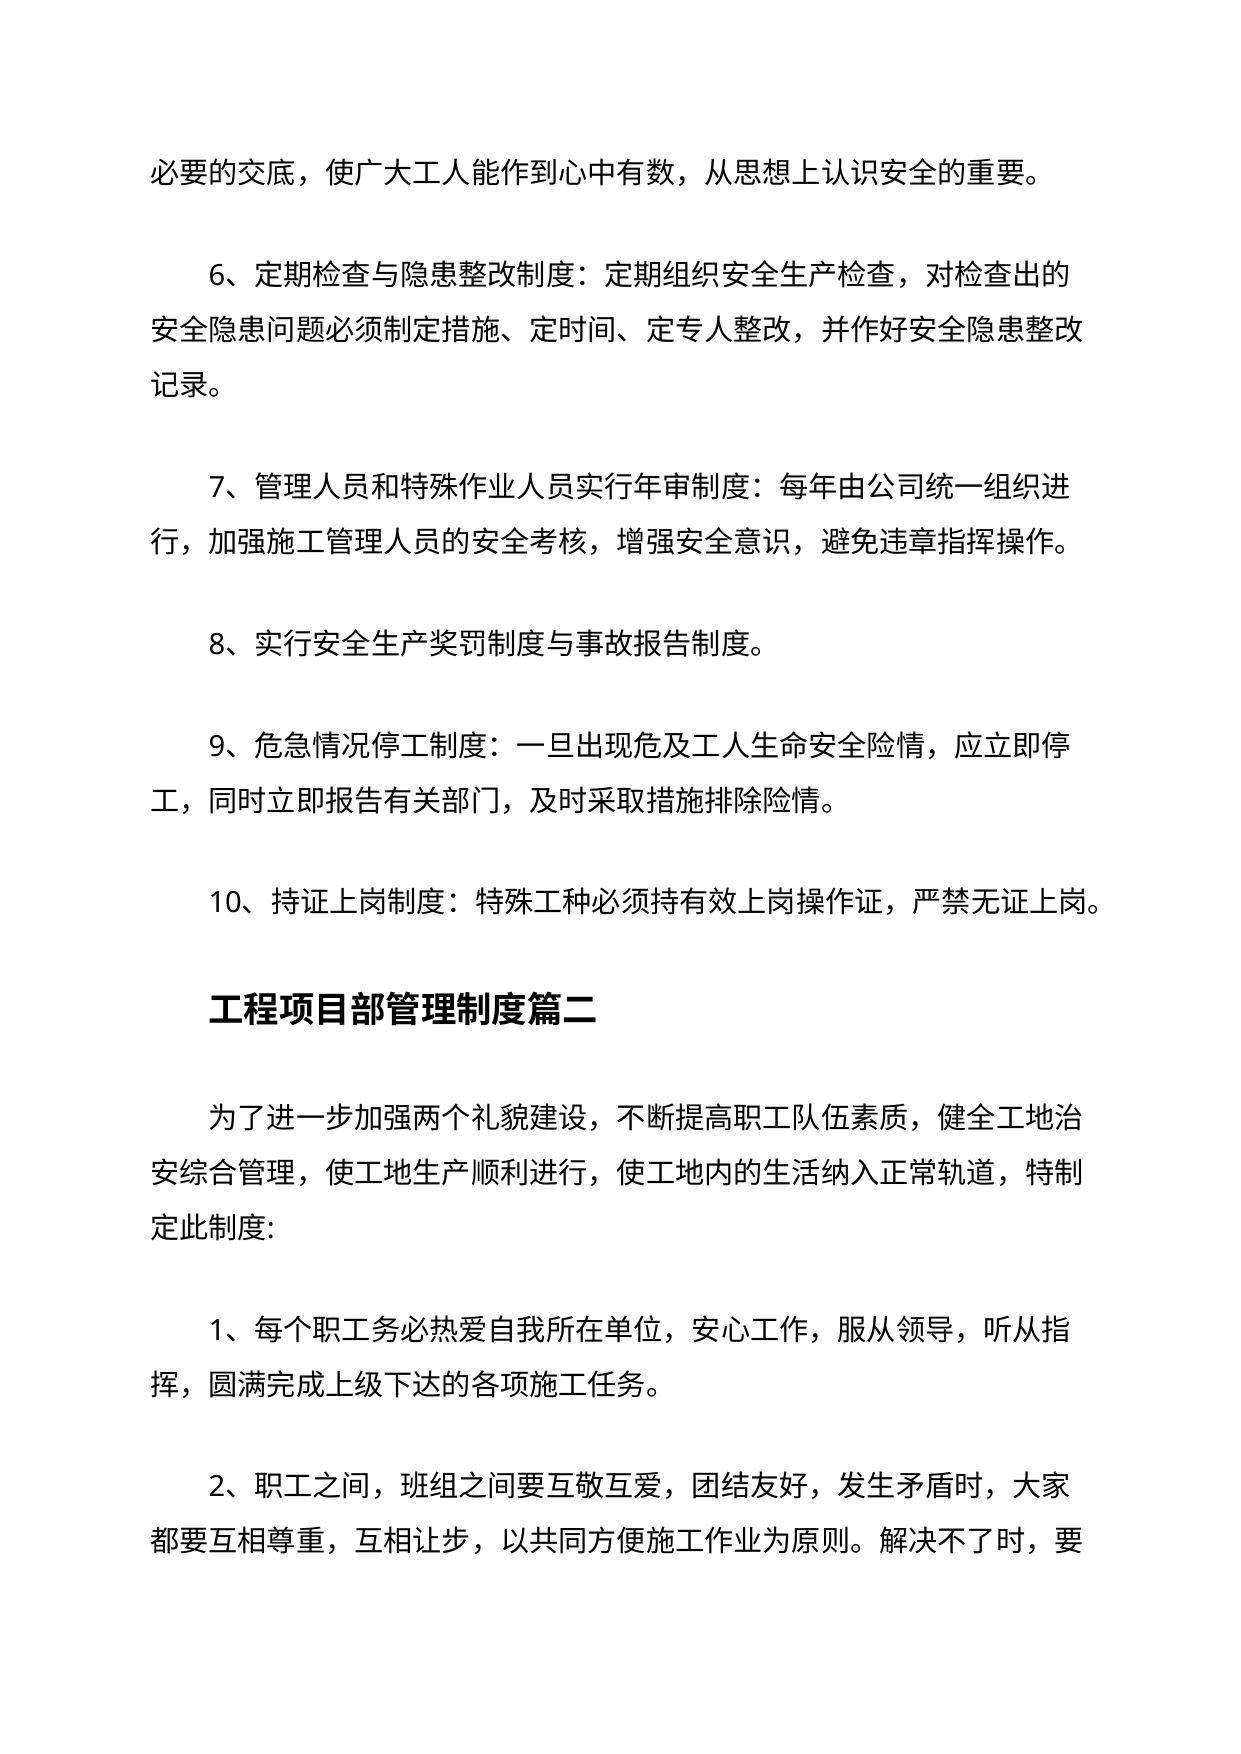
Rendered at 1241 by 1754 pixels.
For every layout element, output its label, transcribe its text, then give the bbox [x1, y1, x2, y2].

text 为了进一步加强两个礼貌建设，不断提高职工队伍素质，健全工地治安综合管理，使工地生产顺利进行，使工地内的生活纳入正常轨道，特制定此制度: [150, 1094, 1090, 1247]
text 7、管理人员和特殊作业人员实行年审制度：每年由公司统一组织进行，加强施工管理人员的安全考核，增强安全意识，避免违章指挥操作。 [150, 463, 1090, 561]
text 工程项目部管理制度篇二 [150, 981, 1090, 1032]
text 6、定期检查与隐患整改制度：定期组织安全生产检查，对检查出的安全隐患问题必须制定措施、定时间、定专人整改，并作好安全隐患整改记录。 [150, 252, 1090, 404]
text 9、危急情况停工制度：一旦出现危及工人生命安全险情，应立即停工，同时立即报告有关部门，及时采取措施排除险情。 [150, 722, 1090, 819]
text 8、实行安全生产奖罚制度与事故报告制度。 [150, 620, 1090, 663]
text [150, 150, 1090, 192]
text 10、持证上岗制度：特殊工种必须持有效上岗操作证，严禁无证上岗。 [150, 879, 1090, 921]
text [150, 1463, 1090, 1560]
text 1、每个职工务必热爱自我所在单位，安心工作，服从领导，听从指挥，圆满完成上级下达的各项施工任务。 [150, 1306, 1090, 1403]
